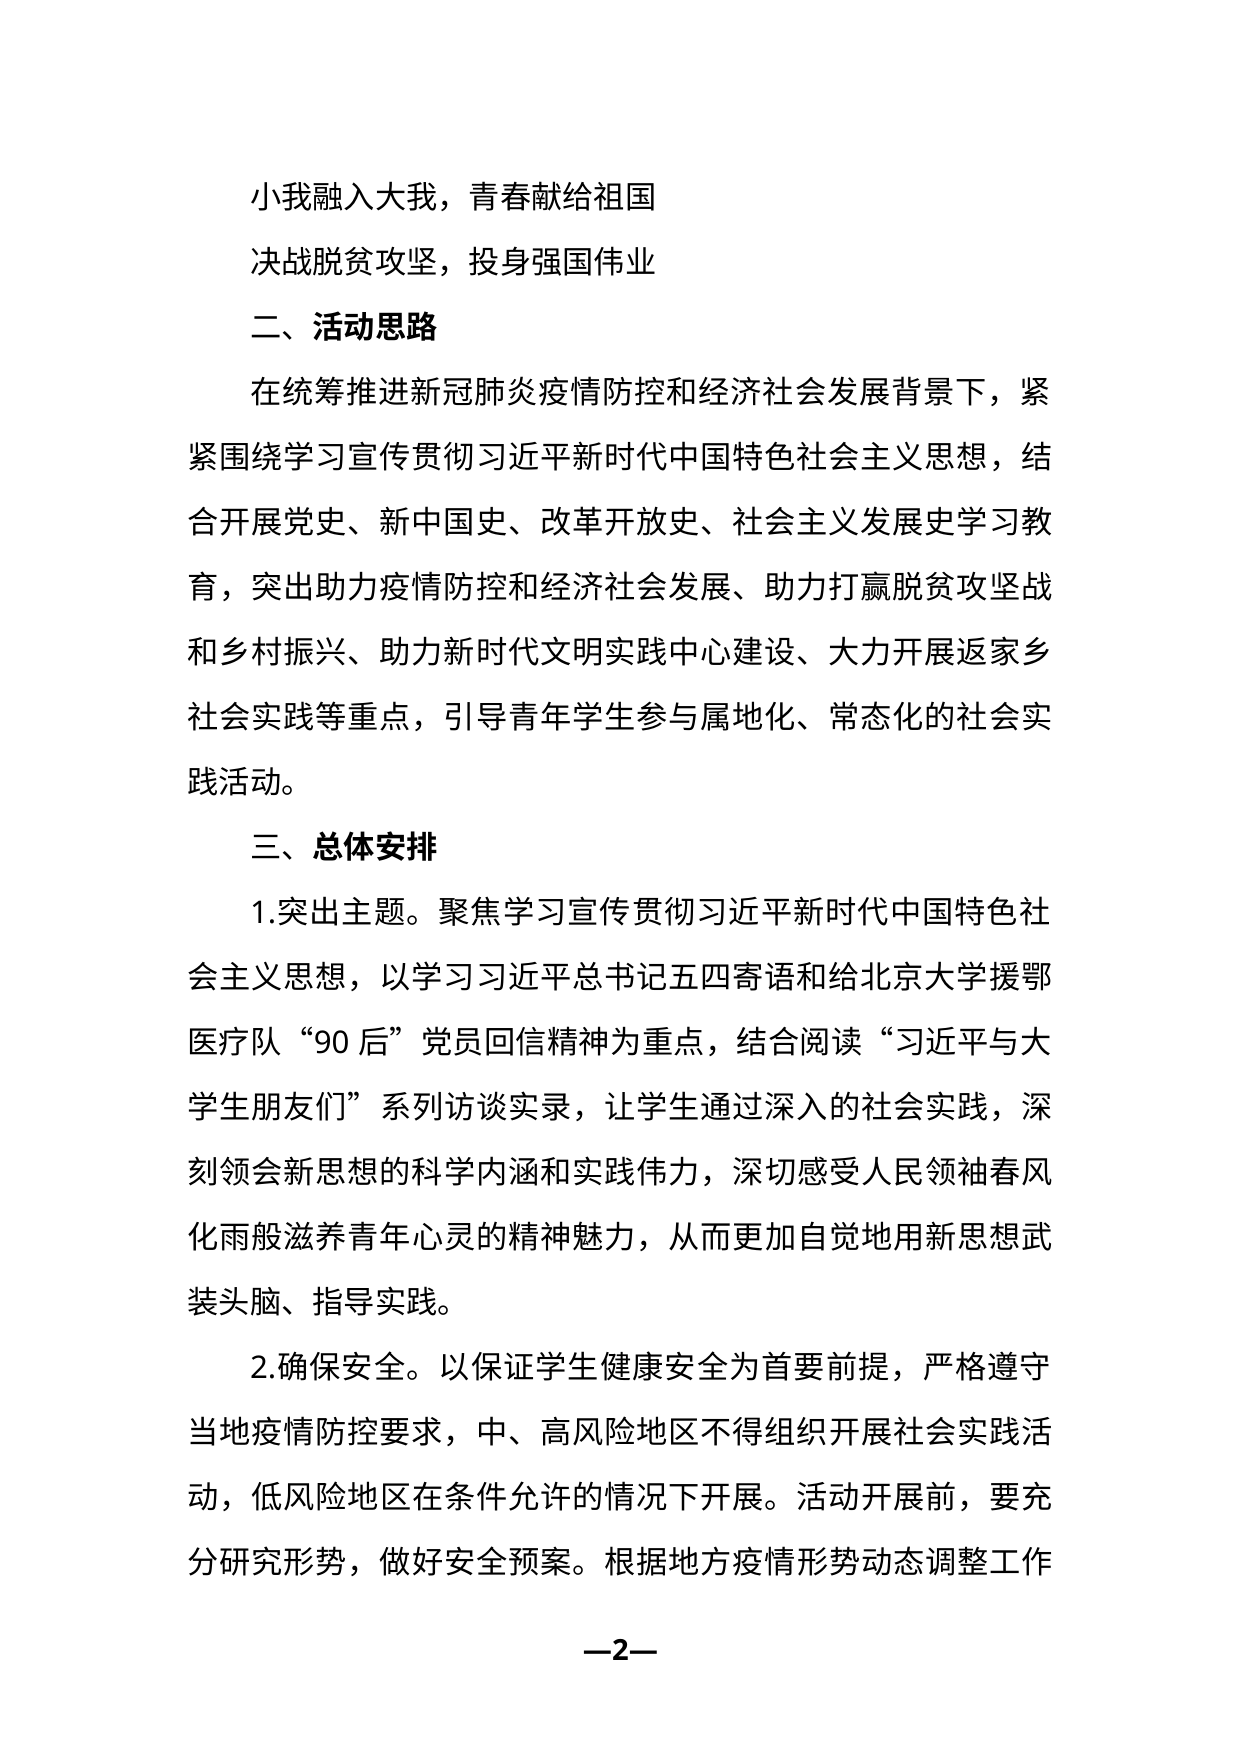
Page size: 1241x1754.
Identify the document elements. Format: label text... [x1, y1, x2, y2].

text 决战脱贫攻坚，投身强国伟业 [187, 227, 1053, 292]
text 小我融入大我，青春献给祖国 [187, 162, 1053, 227]
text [187, 1332, 1053, 1592]
text 在统筹推进新冠肺炎疫情防控和经济社会发展背景下，紧紧围绕学习宣传贯彻习近平新时代中国特色社会主义思想，结合开展党史、新中国史、改革开放史、社会主义发展史学习教育，突出助力疫情防控和经济社会发展、助力打赢脱贫攻坚战和乡村振兴、助力新时代文明实践中心建设、大力开展返家乡社会实践等重点，引导青年学生参与属地化、常态化的社会实践活动。 [187, 357, 1053, 812]
list 活动思路 [187, 292, 1053, 357]
text 1.突出主题。聚焦学习宣传贯彻习近平新时代中国特色社会主义思想，以学习习近平总书记五四寄语和给北京大学援鄂医疗队“90 后”党员回信精神为重点，结合阅读“习近平与大学生朋友们”系列访谈实录，让学生通过深入的社会实践，深刻领会新思想的科学内涵和实践伟力，深切感受人民领袖春风化雨般滋养青年心灵的精神魅力，从而更加自觉地用新思想武装头脑、指导实践。 [187, 877, 1053, 1332]
list 总体安排 [187, 812, 1053, 877]
